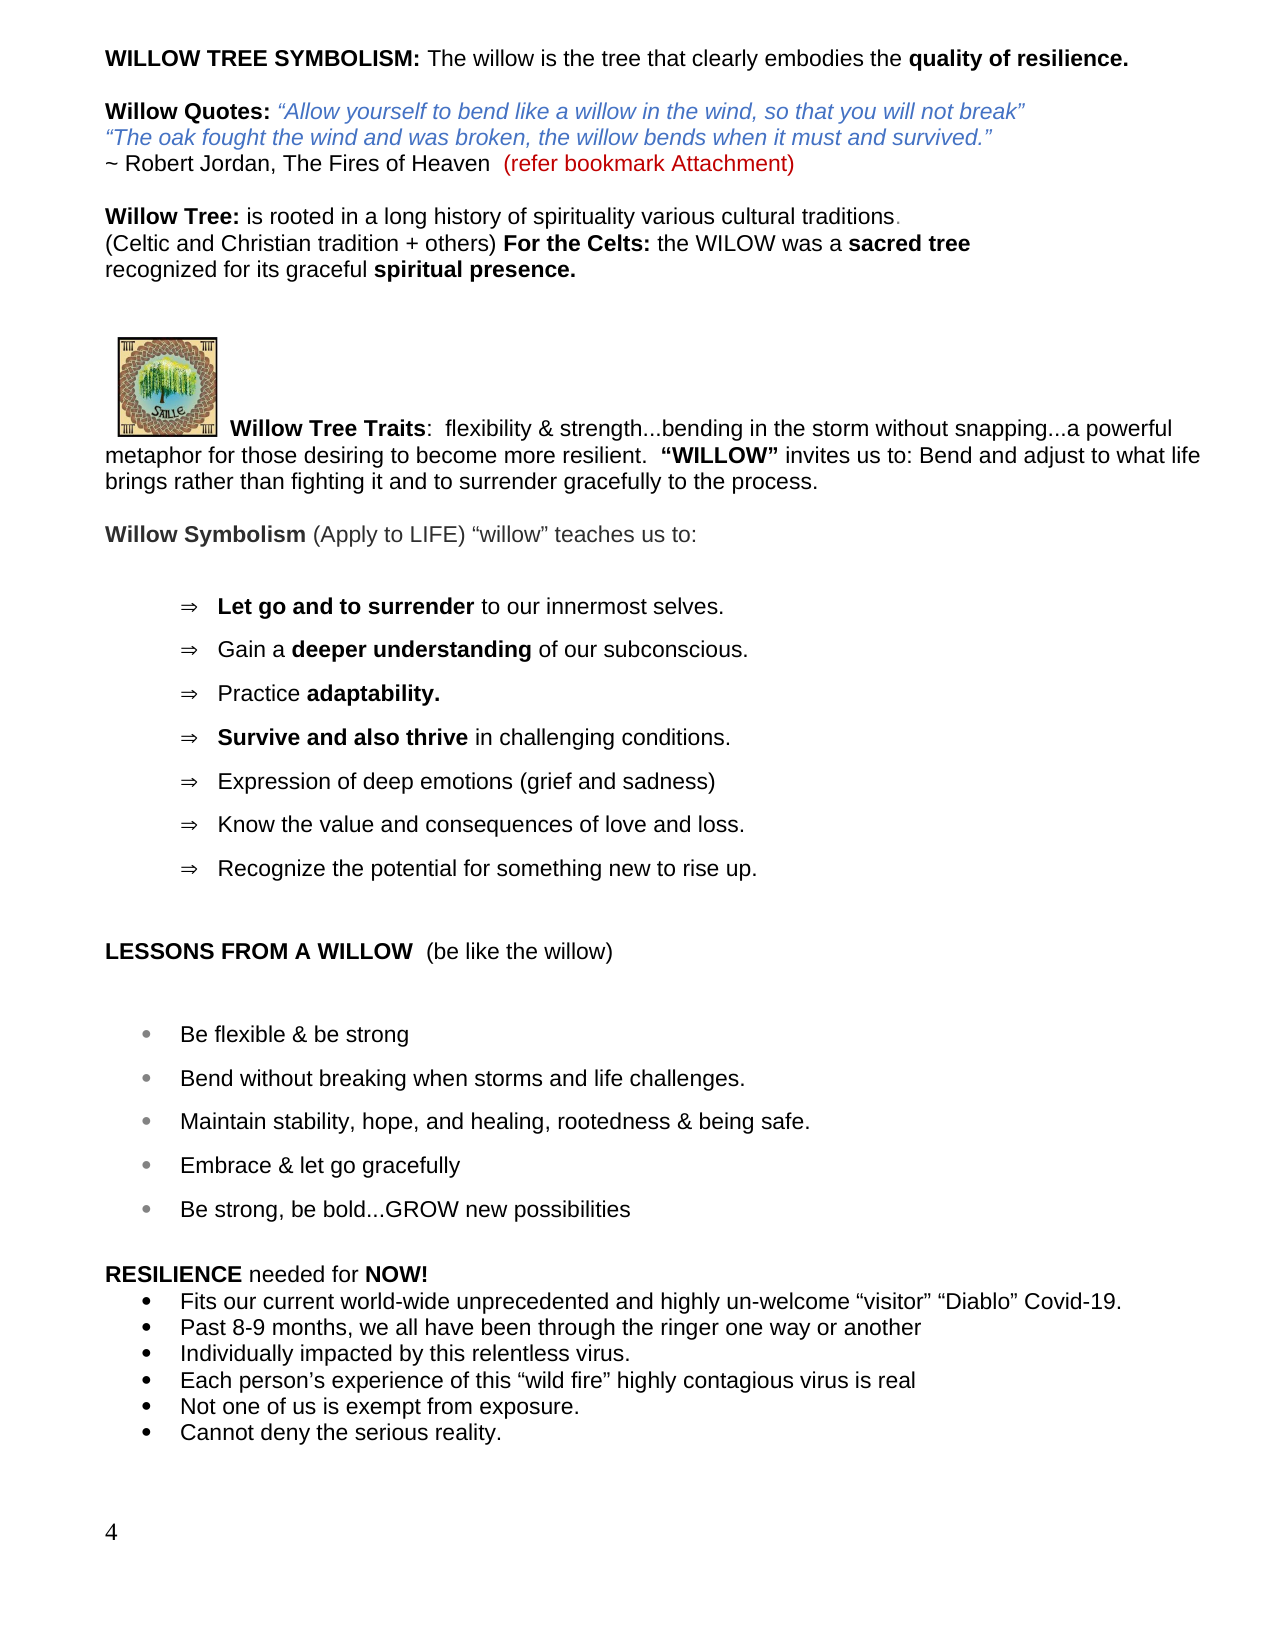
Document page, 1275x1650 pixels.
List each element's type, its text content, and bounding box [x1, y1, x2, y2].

list Fits our current world-wide unprecedented and highly un-welcome “visitor” “Diablo” Covid-19. [142, 1288, 1230, 1314]
list Maintain stability, hope, and healing, rootedness & being safe. [142, 1091, 1230, 1135]
list Be flexible & be strong [142, 1003, 1230, 1047]
text RESILIENCE needed for NOW! [105, 1261, 1230, 1288]
text Willow Symbolism (Apply to LIFE) “willow” teaches us to: [105, 494, 1230, 547]
list Embrace & let go gracefully [142, 1135, 1230, 1178]
list Bend without breaking when storms and life challenges. [142, 1047, 1230, 1091]
list Recognize the potential for something new to rise up. [180, 838, 1230, 882]
list Be strong, be bold...GROW new possibilities [142, 1178, 1230, 1222]
list Individually impacted by this relentless virus. [142, 1340, 1230, 1367]
text Willow Tree Traits: flexibility & strength...bending in the storm without snapping...a powerful metaphor for those desiring to become more resilient. “WILLOW” invites us to: Bend and adjust to what life brings rather than fighting it and to surrender gracefully to the process. [105, 311, 1230, 494]
list Expression of deep emotions (grief and sadness) [180, 750, 1230, 794]
list Not one of us is exempt from exposure. [142, 1393, 1230, 1419]
picture [117, 337, 218, 437]
list Gain a deeper understanding of our subconscious. [180, 619, 1230, 663]
text WILLOW TREE SYMBOLISM: The willow is the tree that clearly embodies the quality of resilience. Willow Quotes: “Allow yourself to bend like a willow in the wind, so that you will not break” “The oak fought the wind and was broken, the willow bends when it must and survived.” ~ Robert Jordan, The Fires of Heaven (refer bookmark Attachment) [105, 45, 1230, 177]
list Each person’s experience of this “wild fire” highly contagious virus is real [142, 1367, 1230, 1393]
list Past 8-9 months, we all have been through the ringer one way or another [142, 1314, 1230, 1340]
list Cannot deny the serious reality. [142, 1419, 1230, 1474]
text LESSONS FROM A WILLOW (be like the willow) [105, 921, 1230, 964]
list Survive and also thrive in challenging conditions. [180, 707, 1230, 750]
text Willow Tree: is rooted in a long history of spirituality various cultural traditions. (Celtic and Christian tradition + others) For the Celts: the WILOW was a sacred tree recognized for its graceful spiritual presence. [105, 177, 1230, 311]
list Let go and to surrender to our innermost selves. [180, 575, 1230, 619]
list Practice adaptability. [180, 663, 1230, 707]
list Know the value and consequences of love and loss. [180, 794, 1230, 838]
